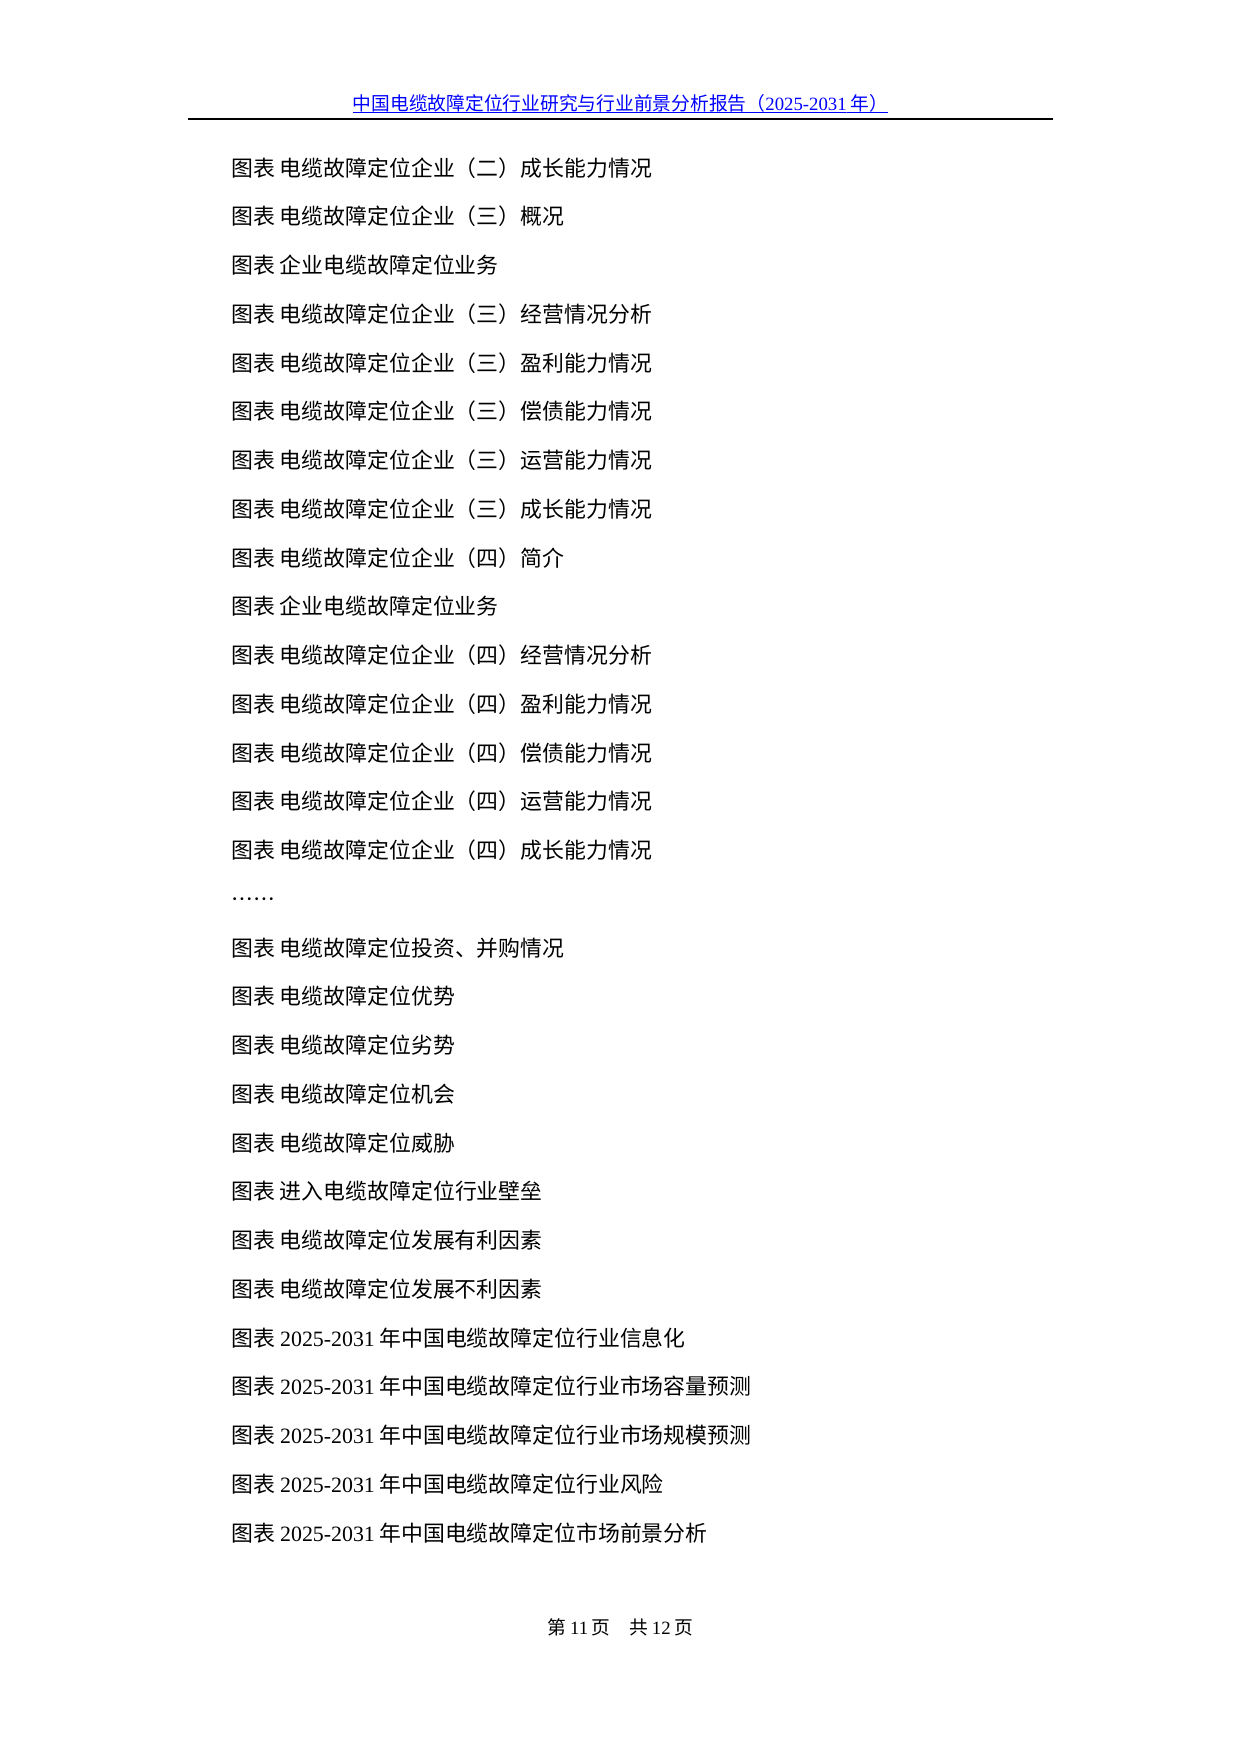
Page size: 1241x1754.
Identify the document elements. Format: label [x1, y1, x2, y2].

text [187, 150, 1053, 1548]
